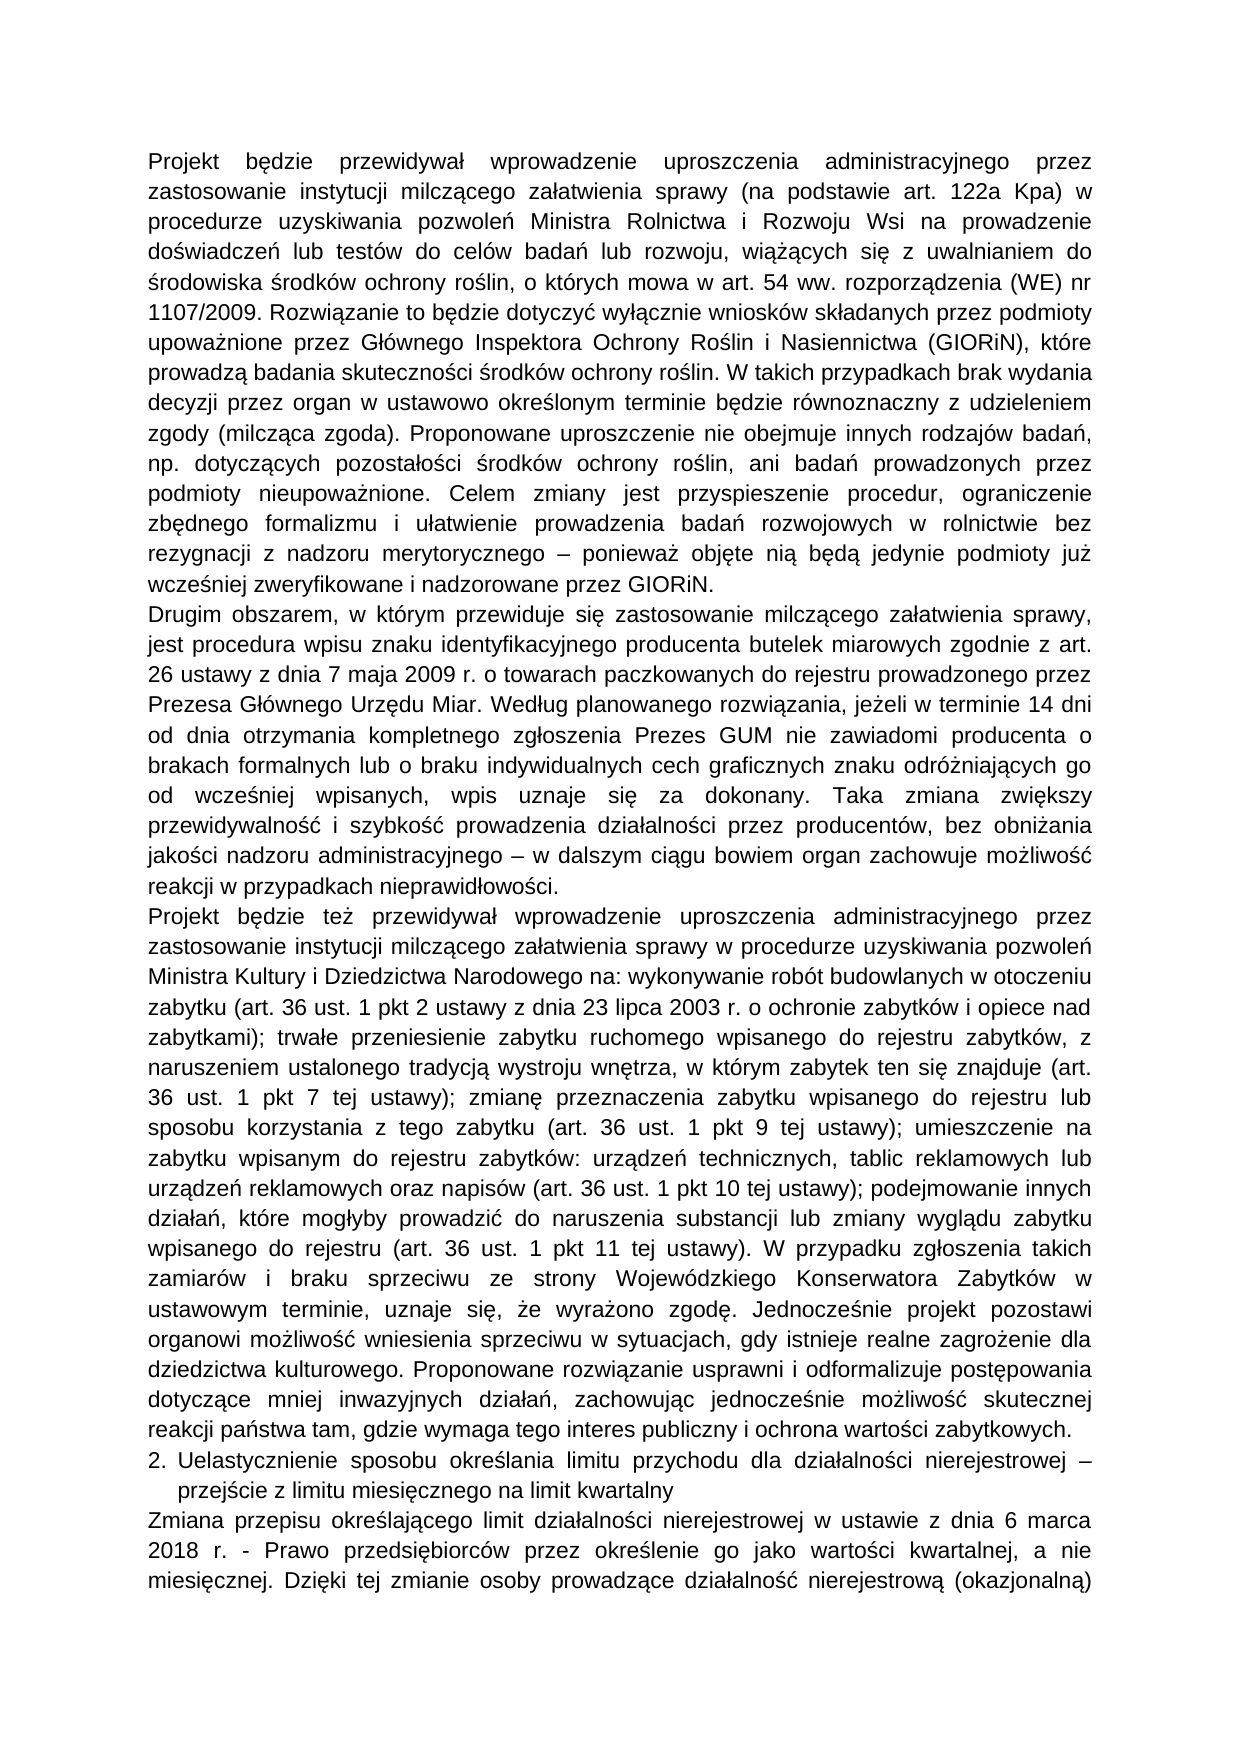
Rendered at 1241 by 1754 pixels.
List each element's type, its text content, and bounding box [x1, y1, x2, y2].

text Drugim obszarem, w którym przewiduje się zastosowanie milczącego załatwienia sprawy, jest procedura wpisu znaku identyfikacyjnego producenta butelek miarowych zgodnie z art. 26 ustawy z dnia 7 maja 2009 r. o towarach paczkowanych do rejestru prowadzonego przez Prezesa Głównego Urzędu Miar. Według planowanego rozwiązania, jeżeli w terminie 14 dni od dnia otrzymania kompletnego zgłoszenia Prezes GUM nie zawiadomi producenta o brakach formalnych lub o braku indywidualnych cech graficznych znaku odróżniających go od wcześniej wpisanych, wpis uznaje się za dokonany. Taka zmiana zwiększy przewidywalność i szybkość prowadzenia działalności przez producentów, bez obniżania jakości nadzoru administracyjnego – w dalszym ciągu bowiem organ zachowuje możliwość reakcji w przypadkach nieprawidłowości. [148, 601, 1093, 899]
list Uelastycznienie sposobu określania limitu przychodu dla działalności nierejestrowej – przejście z limitu miesięcznego na limit kwartalny [148, 1447, 1093, 1503]
text Projekt będzie przewidywał wprowadzenie uproszczenia administracyjnego przez zastosowanie instytucji milczącego załatwienia sprawy (na podstawie art. 122a Kpa) w procedurze uzyskiwania pozwoleń Ministra Rolnictwa i Rozwoju Wsi na prowadzenie doświadczeń lub testów do celów badań lub rozwoju, wiążących się z uwalnianiem do środowiska środków ochrony roślin, o których mowa w art. 54 ww. rozporządzenia (WE) nr 1107/2009. Rozwiązanie to będzie dotyczyć wyłącznie wniosków składanych przez podmioty upoważnione przez Głównego Inspektora Ochrony Roślin i Nasiennictwa (GIORiN), które prowadzą badania skuteczności środków ochrony roślin. W takich przypadkach brak wydania decyzji przez organ w ustawowo określonym terminie będzie równoznaczny z udzieleniem zgody (milcząca zgoda). Proponowane uproszczenie nie obejmuje innych rodzajów badań, np. dotyczących pozostałości środków ochrony roślin, ani badań prowadzonych przez podmioty nieupoważnione. Celem zmiany jest przyspieszenie procedur, ograniczenie zbędnego formalizmu i ułatwienie prowadzenia badań rozwojowych w rolnictwie bez rezygnacji z nadzoru merytorycznego – ponieważ objęte nią będą jedynie podmioty już wcześniej zweryfikowane i nadzorowane przez GIORiN. [148, 148, 1093, 597]
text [148, 1507, 1093, 1594]
text Projekt będzie też przewidywał wprowadzenie uproszczenia administracyjnego przez zastosowanie instytucji milczącego załatwienia sprawy w procedurze uzyskiwania pozwoleń Ministra Kultury i Dziedzictwa Narodowego na: wykonywanie robót budowlanych w otoczeniu zabytku (art. 36 ust. 1 pkt 2 ustawy z dnia 23 lipca 2003 r. o ochronie zabytków i opiece nad zabytkami); trwałe przeniesienie zabytku ruchomego wpisanego do rejestru zabytków, z naruszeniem ustalonego tradycją wystroju wnętrza, w którym zabytek ten się znajduje (art. 36 ust. 1 pkt 7 tej ustawy); zmianę przeznaczenia zabytku wpisanego do rejestru lub sposobu korzystania z tego zabytku (art. 36 ust. 1 pkt 9 tej ustawy); umieszczenie na zabytku wpisanym do rejestru zabytków: urządzeń technicznych, tablic reklamowych lub urządzeń reklamowych oraz napisów (art. 36 ust. 1 pkt 10 tej ustawy); podejmowanie innych działań, które mogłyby prowadzić do naruszenia substancji lub zmiany wyglądu zabytku wpisanego do rejestru (art. 36 ust. 1 pkt 11 tej ustawy). W przypadku zgłoszenia takich zamiarów i braku sprzeciwu ze strony Wojewódzkiego Konserwatora Zabytków w ustawowym terminie, uznaje się, że wyrażono zgodę. Jednocześnie projekt pozostawi organowi możliwość wniesienia sprzeciwu w sytuacjach, gdy istnieje realne zagrożenie dla dziedzictwa kulturowego. Proponowane rozwiązanie usprawni i odformalizuje postępowania dotyczące mniej inwazyjnych działań, zachowując jednocześnie możliwość skutecznej reakcji państwa tam, gdzie wymaga tego interes publiczny i ochrona wartości zabytkowych. [148, 903, 1093, 1443]
